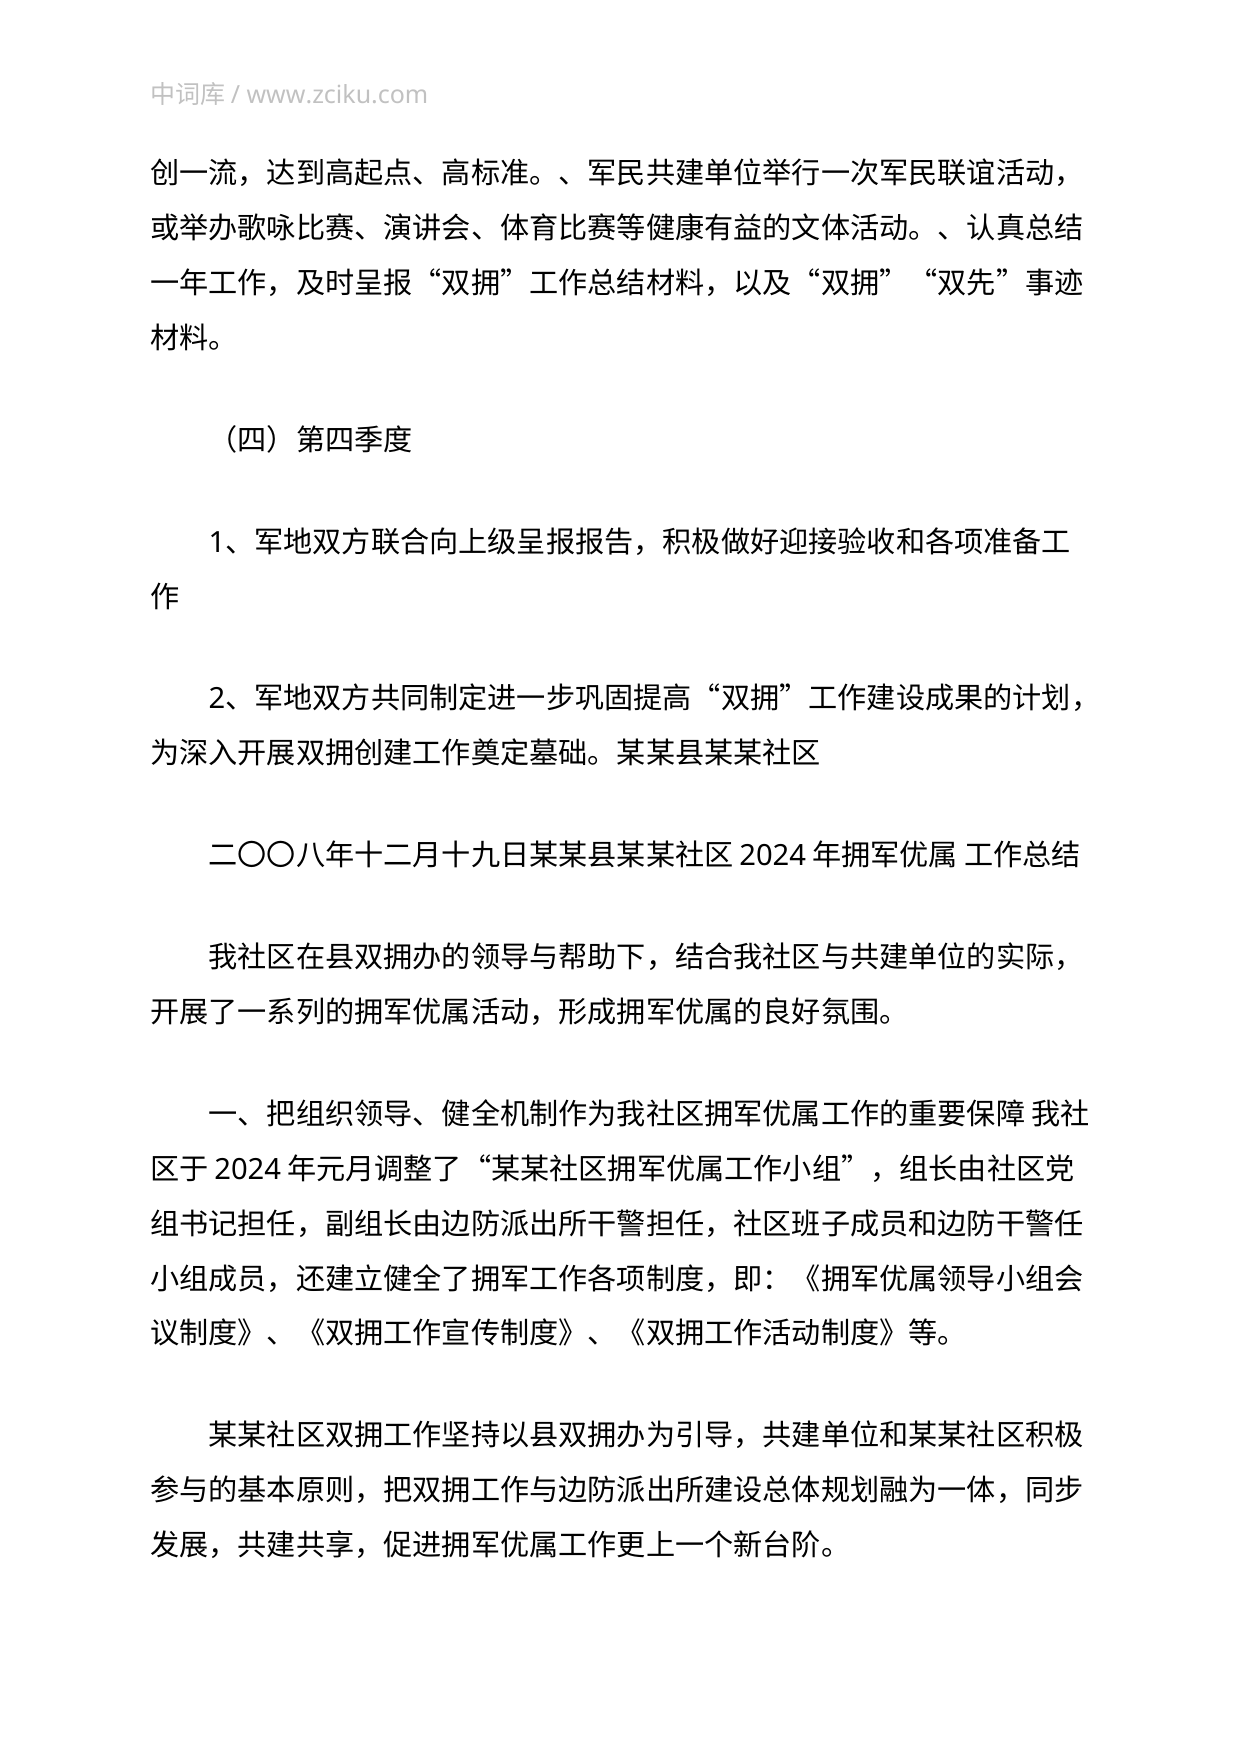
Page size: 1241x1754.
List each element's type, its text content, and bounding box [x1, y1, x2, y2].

text 一、把组织领导、健全机制作为我社区拥军优属工作的重要保障 我社区于2024年元月调整了“某某社区拥军优属工作小组”，组长由社区党组书记担任，副组长由边防派出所干警担任，社区班子成员和边防干警任小组成员，还建立健全了拥军工作各项制度，即：《拥军优属领导小组会议制度》、《双拥工作宣传制度》、《双拥工作活动制度》等。 [150, 1090, 1090, 1352]
text （四）第四季度 [150, 416, 1090, 459]
text 某某社区双拥工作坚持以县双拥办为引导，共建单位和某某社区积极参与的基本原则，把双拥工作与边防派出所建设总体规划融为一体，同步发展，共建共享，促进拥军优属工作更上一个新台阶。 [150, 1412, 1090, 1564]
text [150, 150, 1090, 357]
text 我社区在县双拥办的领导与帮助下，结合我社区与共建单位的实际，开展了一系列的拥军优属活动，形成拥军优属的良好氛围。 [150, 934, 1090, 1031]
text 2、军地双方共同制定进一步巩固提高“双拥”工作建设成果的计划，为深入开展双拥创建工作奠定墓础。某某县某某社区 [150, 675, 1090, 772]
text 1、军地双方联合向上级呈报报告，积极做好迎接验收和各项准备工作 [150, 518, 1090, 616]
text 二〇〇八年十二月十九日某某县某某社区2024年拥军优属 工作总结 [150, 832, 1090, 874]
